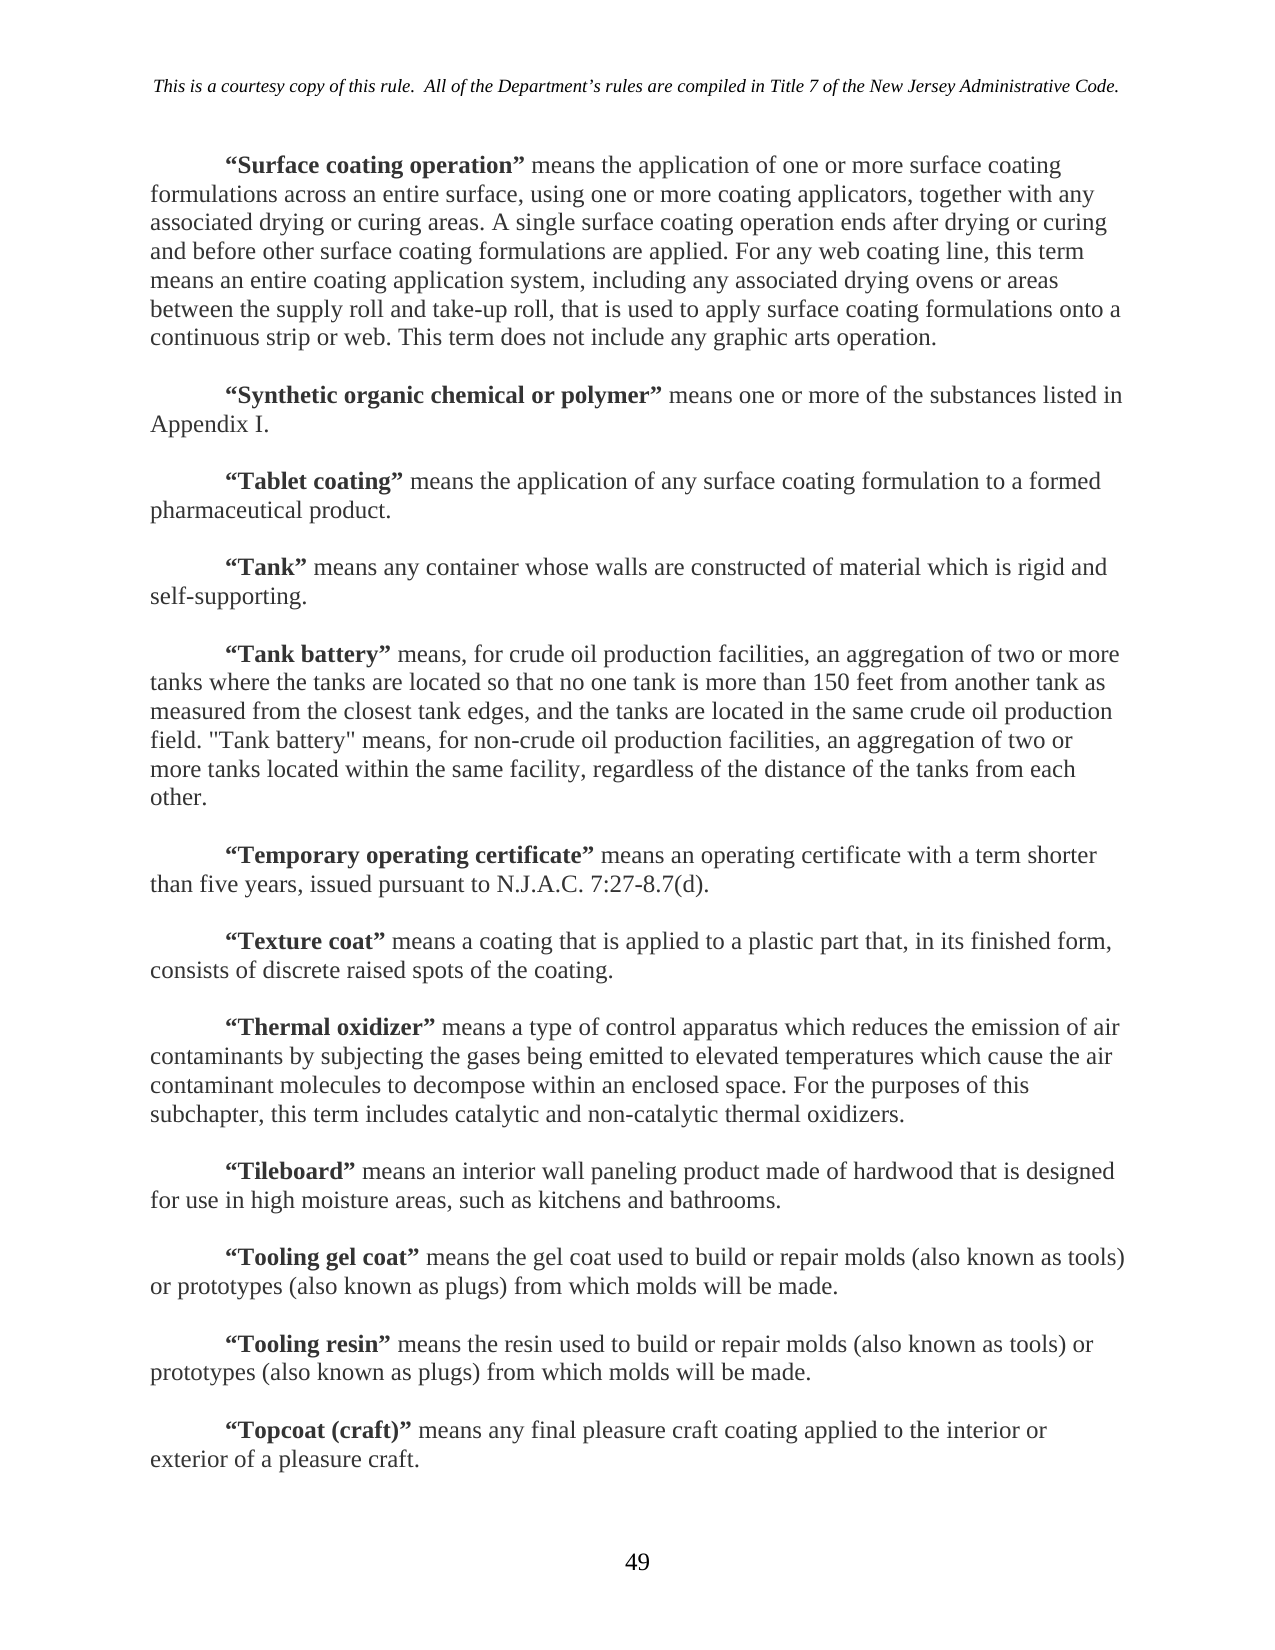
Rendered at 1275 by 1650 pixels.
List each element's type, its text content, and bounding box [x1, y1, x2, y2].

text “Temporary operating certificate” means an operating certificate with a term shorter than five years, issued pursuant to N.J.A.C. 7:27-8.7(d). [150, 840, 1125, 897]
text “Tooling resin” means the resin used to build or repair molds (also known as tools) or prototypes (also known as plugs) from which molds will be made. [150, 1329, 1125, 1386]
text “Tank battery” means, for crude oil production facilities, an aggregation of two or more tanks where the tanks are located so that no one tank is more than 150 feet from another tank as measured from the closest tank edges, and the tanks are located in the same crude oil production field. "Tank battery" means, for non-crude oil production facilities, an aggregation of two or more tanks located within the same facility, regardless of the distance of the tanks from each other. [150, 639, 1125, 811]
text “Surface coating operation” means the application of one or more surface coating formulations across an entire surface, using one or more coating applicators, together with any associated drying or curing areas. A single surface coating operation ends after drying or curing and before other surface coating formulations are applied. For any web coating line, this term means an entire coating application system, including any associated drying ovens or areas between the supply roll and take-up roll, that is used to apply surface coating formulations onto a continuous strip or web. This term does not include any graphic arts operation. [150, 150, 1125, 351]
text “Topcoat (craft)” means any final pleasure craft coating applied to the interior or exterior of a pleasure craft. [150, 1415, 1125, 1472]
text “Tooling gel coat” means the gel coat used to build or repair molds (also known as tools) or prototypes (also known as plugs) from which molds will be made. [150, 1242, 1125, 1300]
text “Thermal oxidizer” means a type of control apparatus which reduces the emission of air contaminants by subjecting the gases being emitted to elevated temperatures which cause the air contaminant molecules to decompose within an enclosed space. For the purposes of this subchapter, this term includes catalytic and non-catalytic thermal oxidizers. [150, 1012, 1125, 1127]
text “Tablet coating” means the application of any surface coating formulation to a formed pharmaceutical product. [150, 466, 1125, 524]
text “Tank” means any container whose walls are constructed of material which is rigid and self-supporting. [150, 552, 1125, 610]
text “Tileboard” means an interior wall paneling product made of hardwood that is designed for use in high moisture areas, such as kitchens and bathrooms. [150, 1156, 1125, 1214]
text “Texture coat” means a coating that is applied to a plastic part that, in its finished form, consists of discrete raised spots of the coating. [150, 926, 1125, 984]
text “Synthetic organic chemical or polymer” means one or more of the substances listed in Appendix I. [150, 380, 1125, 437]
